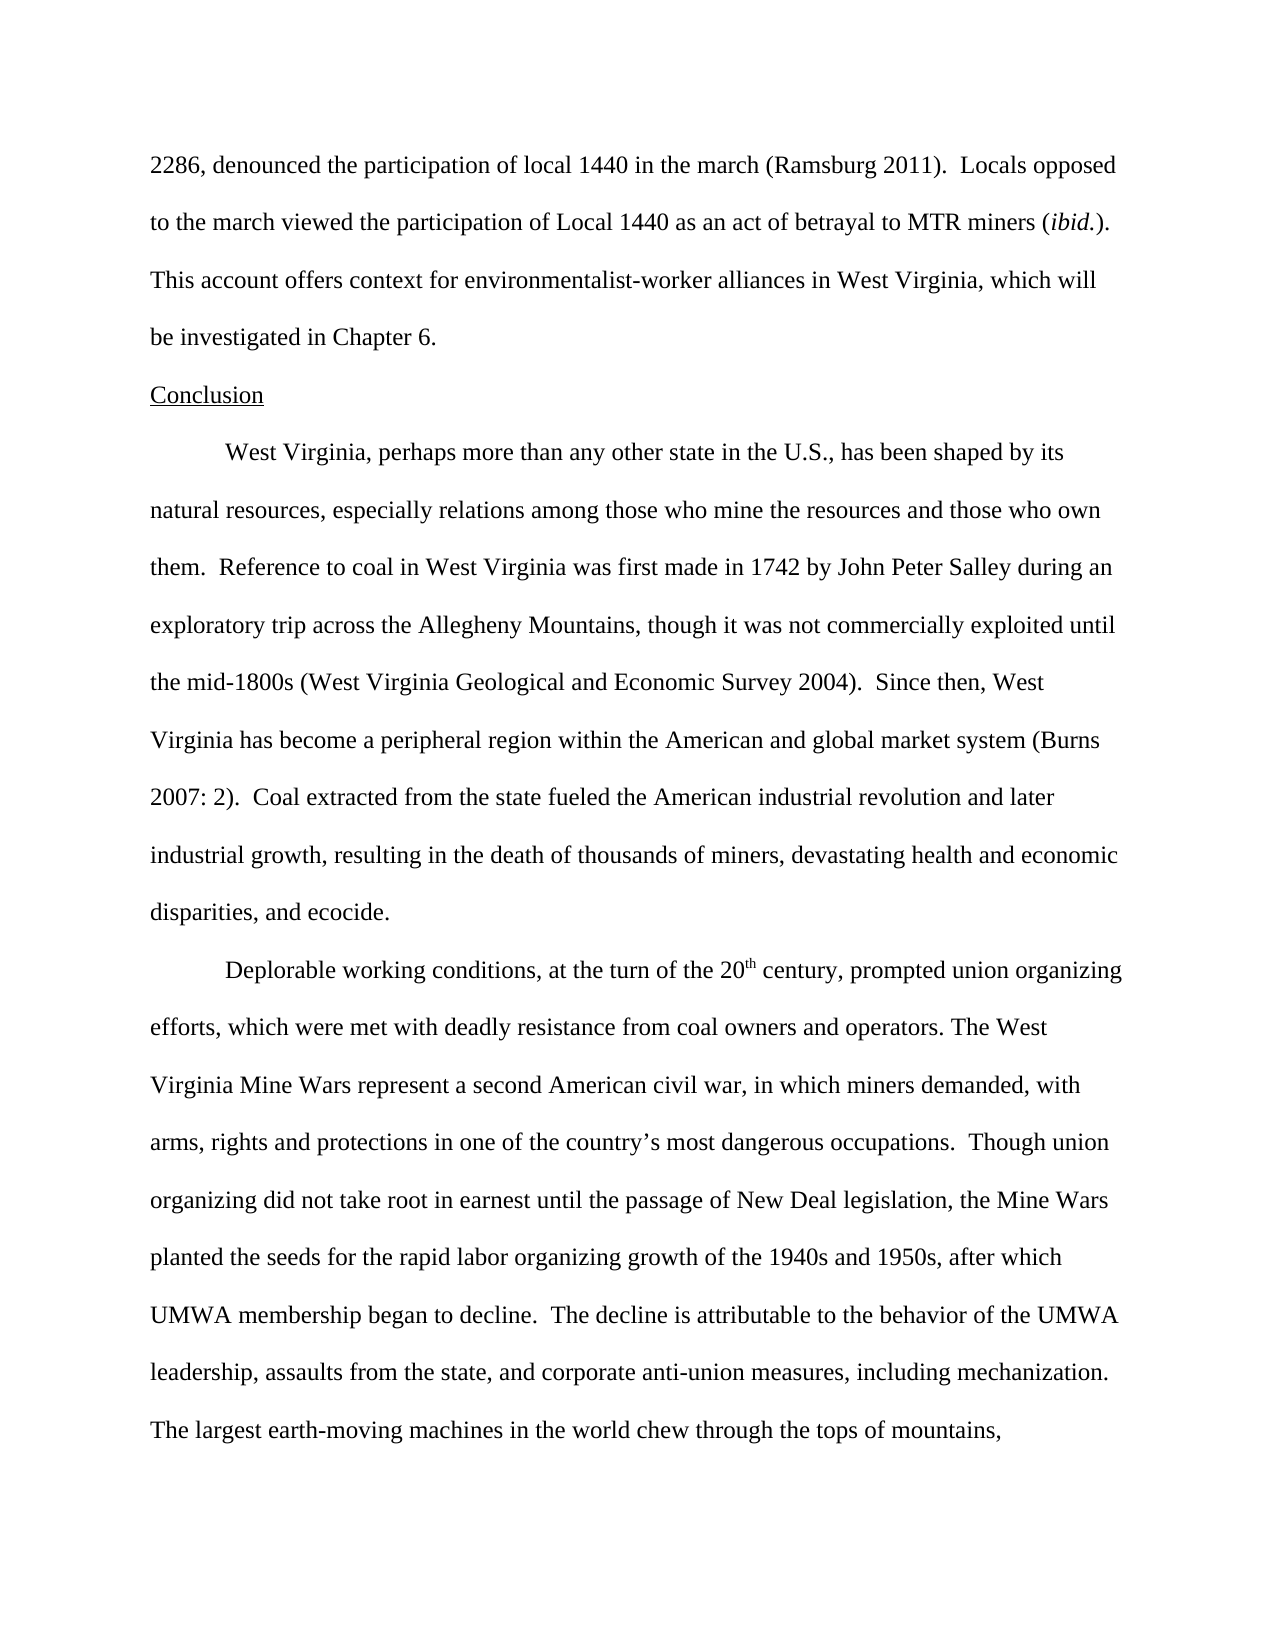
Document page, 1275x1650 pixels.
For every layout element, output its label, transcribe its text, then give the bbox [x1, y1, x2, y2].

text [150, 955, 1125, 1444]
text Conclusion [150, 380, 1125, 409]
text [150, 150, 1125, 351]
text West Virginia, perhaps more than any other state in the U.S., has been shaped by its natural resources, especially relations among those who mine the resources and those who own them. Reference to coal in West Virginia was first made in 1742 by John Peter Salley during an exploratory trip across the Allegheny Mountains, though it was not commercially exploited until the mid-1800s (West Virginia Geological and Economic Survey 2004). Since then, West Virginia has become a peripheral region within the American and global market system (Burns 2007: 2). Coal extracted from the state fueled the American industrial revolution and later industrial growth, resulting in the death of thousands of miners, devastating health and economic disparities, and ecocide. [150, 437, 1125, 926]
